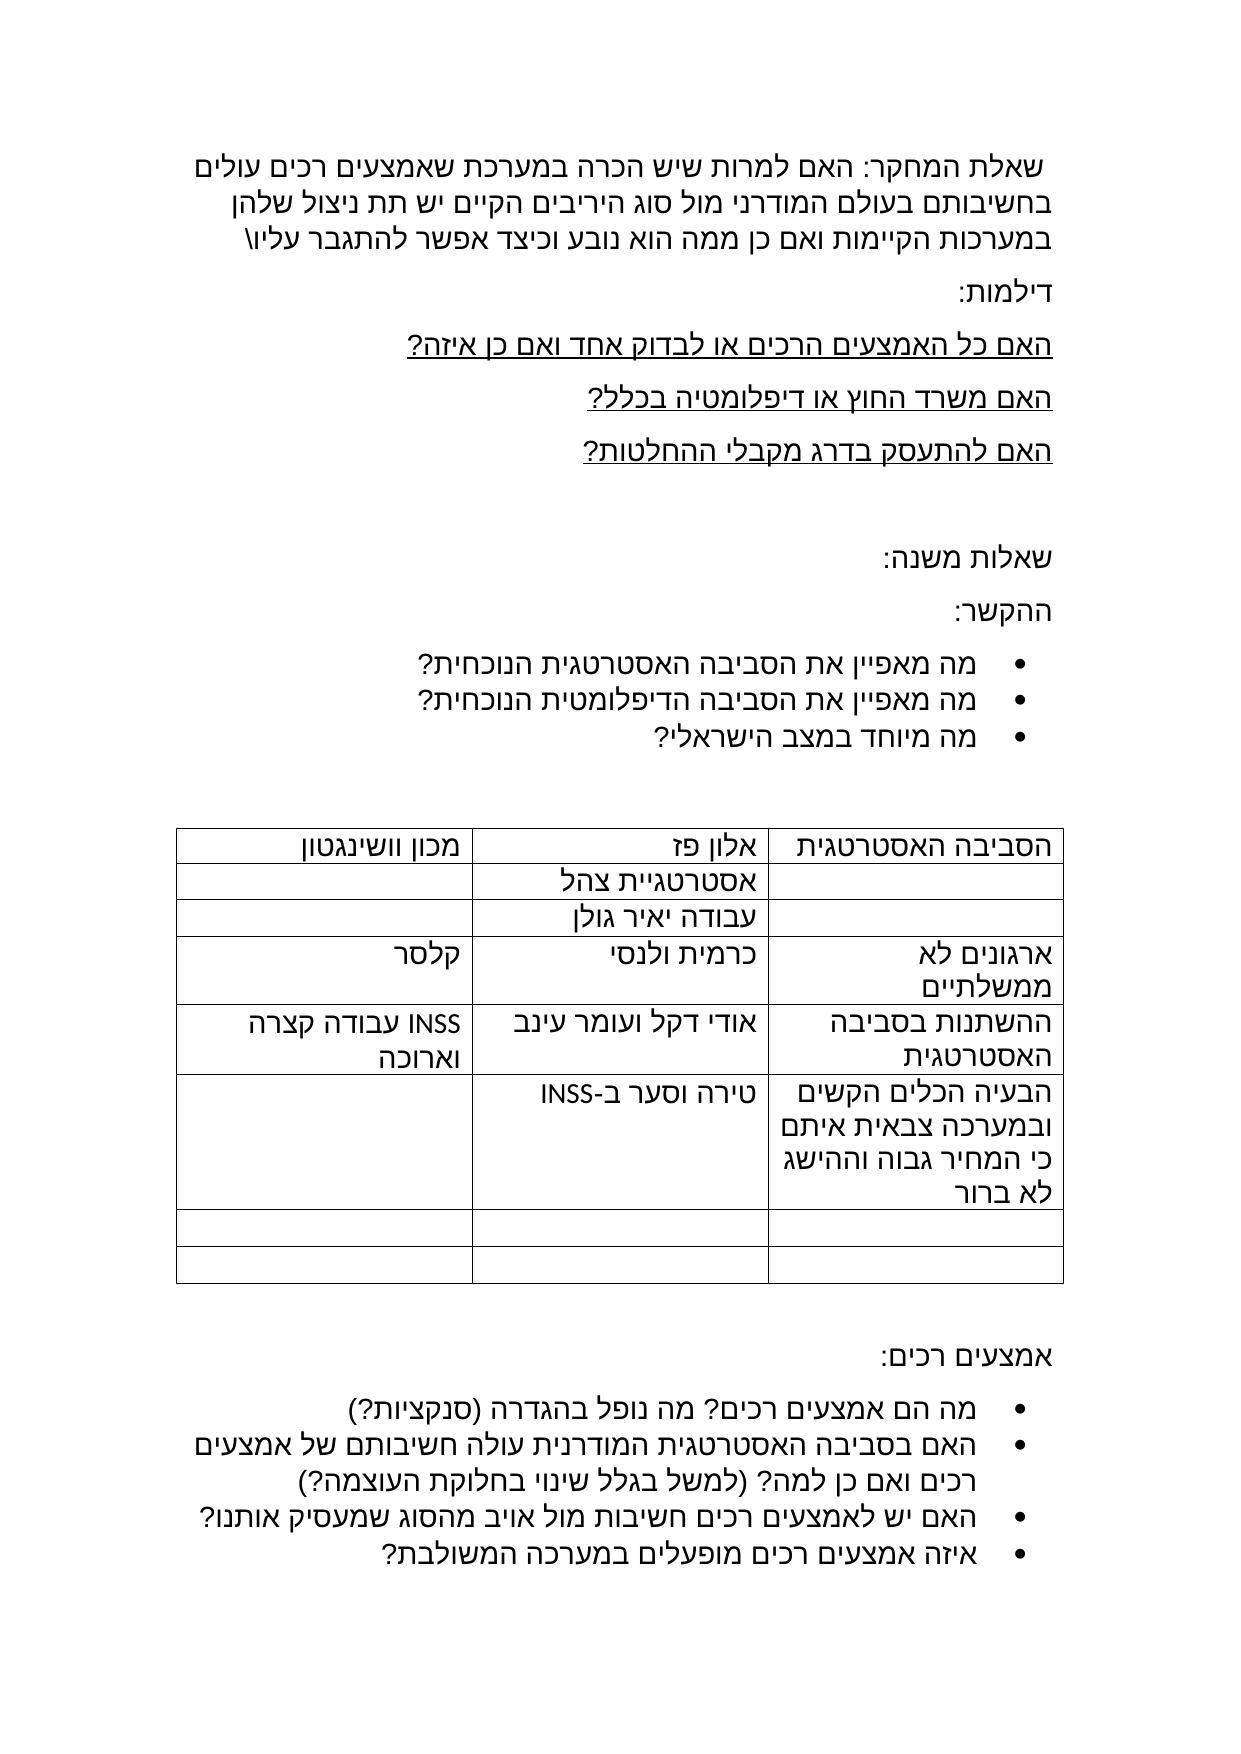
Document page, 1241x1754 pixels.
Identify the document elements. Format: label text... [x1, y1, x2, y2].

table_cell [473, 1210, 768, 1246]
list האם בסביבה האסטרטגית המודרנית עולה חשיבותם של אמצעים רכים ואם כן למה? (למשל בגלל שינוי בחלוקת העוצמה?) [187, 1428, 1015, 1498]
text האם להתעסק בדרג מקבלי ההחלטות? [187, 433, 1053, 467]
text אמצעים רכים: [187, 1339, 1053, 1372]
table_cell [177, 900, 472, 936]
table_cell [769, 864, 1063, 899]
list איזה אמצעים רכים מופעלים במערכה המשולבת? [187, 1537, 1015, 1571]
table_cell [177, 1075, 472, 1209]
table_cell ארגונים לא ממשלתיים [769, 937, 1063, 1004]
table_cell [473, 1247, 768, 1283]
text שאלת המחקר: האם למרות שיש הכרה במערכת שאמצעים רכים עולים בחשיבותם בעולם המודרני מול סוג היריבים הקיים יש תת ניצול שלהן במערכות הקיימות ואם כן ממה הוא נובע וכיצד אפשר להתגבר עליו\ [187, 150, 1053, 256]
table_header הסביבה האסטרטגית [769, 829, 1063, 862]
text שאלות משנה: [187, 541, 1053, 575]
table_header אלון פז [473, 829, 768, 862]
table_cell [769, 1247, 1063, 1283]
text האם כל האמצעים הרכים או לבדוק אחד ואם כן איזה? [187, 328, 1053, 361]
table_cell [769, 900, 1063, 936]
list מה מאפיין את הסביבה האסטרטגית הנוכחית? [187, 647, 1015, 681]
table_cell [177, 864, 472, 899]
table_cell אודי דקל ועומר עינב [473, 1005, 768, 1074]
table_cell [769, 1210, 1063, 1246]
list האם יש לאמצעים רכים חשיבות מול אויב מהסוג שמעסיק אותנו? [187, 1501, 1015, 1534]
table_cell [177, 1247, 472, 1283]
table_cell הבעיה הכלים הקשים ובמערכה צבאית איתם כי המחיר גבוה וההישג לא ברור [769, 1075, 1063, 1209]
table_cell INSS עבודה קצרה וארוכה [177, 1005, 472, 1074]
list מה מאפיין את הסביבה הדיפלומטית הנוכחית? [187, 683, 1015, 717]
table_cell עבודה יאיר גולן [473, 900, 768, 936]
table_header מכון וושינגטון [177, 829, 472, 862]
table_cell [177, 1210, 472, 1246]
table_cell כרמית ולנסי [473, 937, 768, 1004]
text האם משרד החוץ או דיפלומטיה בכלל? [187, 381, 1053, 414]
text ההקשר: [187, 594, 1053, 628]
table_cell טירה וסער ב-INSS [473, 1075, 768, 1209]
table_cell ההשתנות בסביבה האסטרטגית [769, 1005, 1063, 1074]
table_cell קלסר [177, 937, 472, 1004]
table_cell אסטרטגיית צהל [473, 864, 768, 899]
list מה מיוחד במצב הישראלי? [187, 720, 1015, 753]
list מה הם אמצעים רכים? מה נופל בהגדרה (סנקציות?) [187, 1392, 1015, 1425]
text דילמות: [187, 275, 1053, 309]
